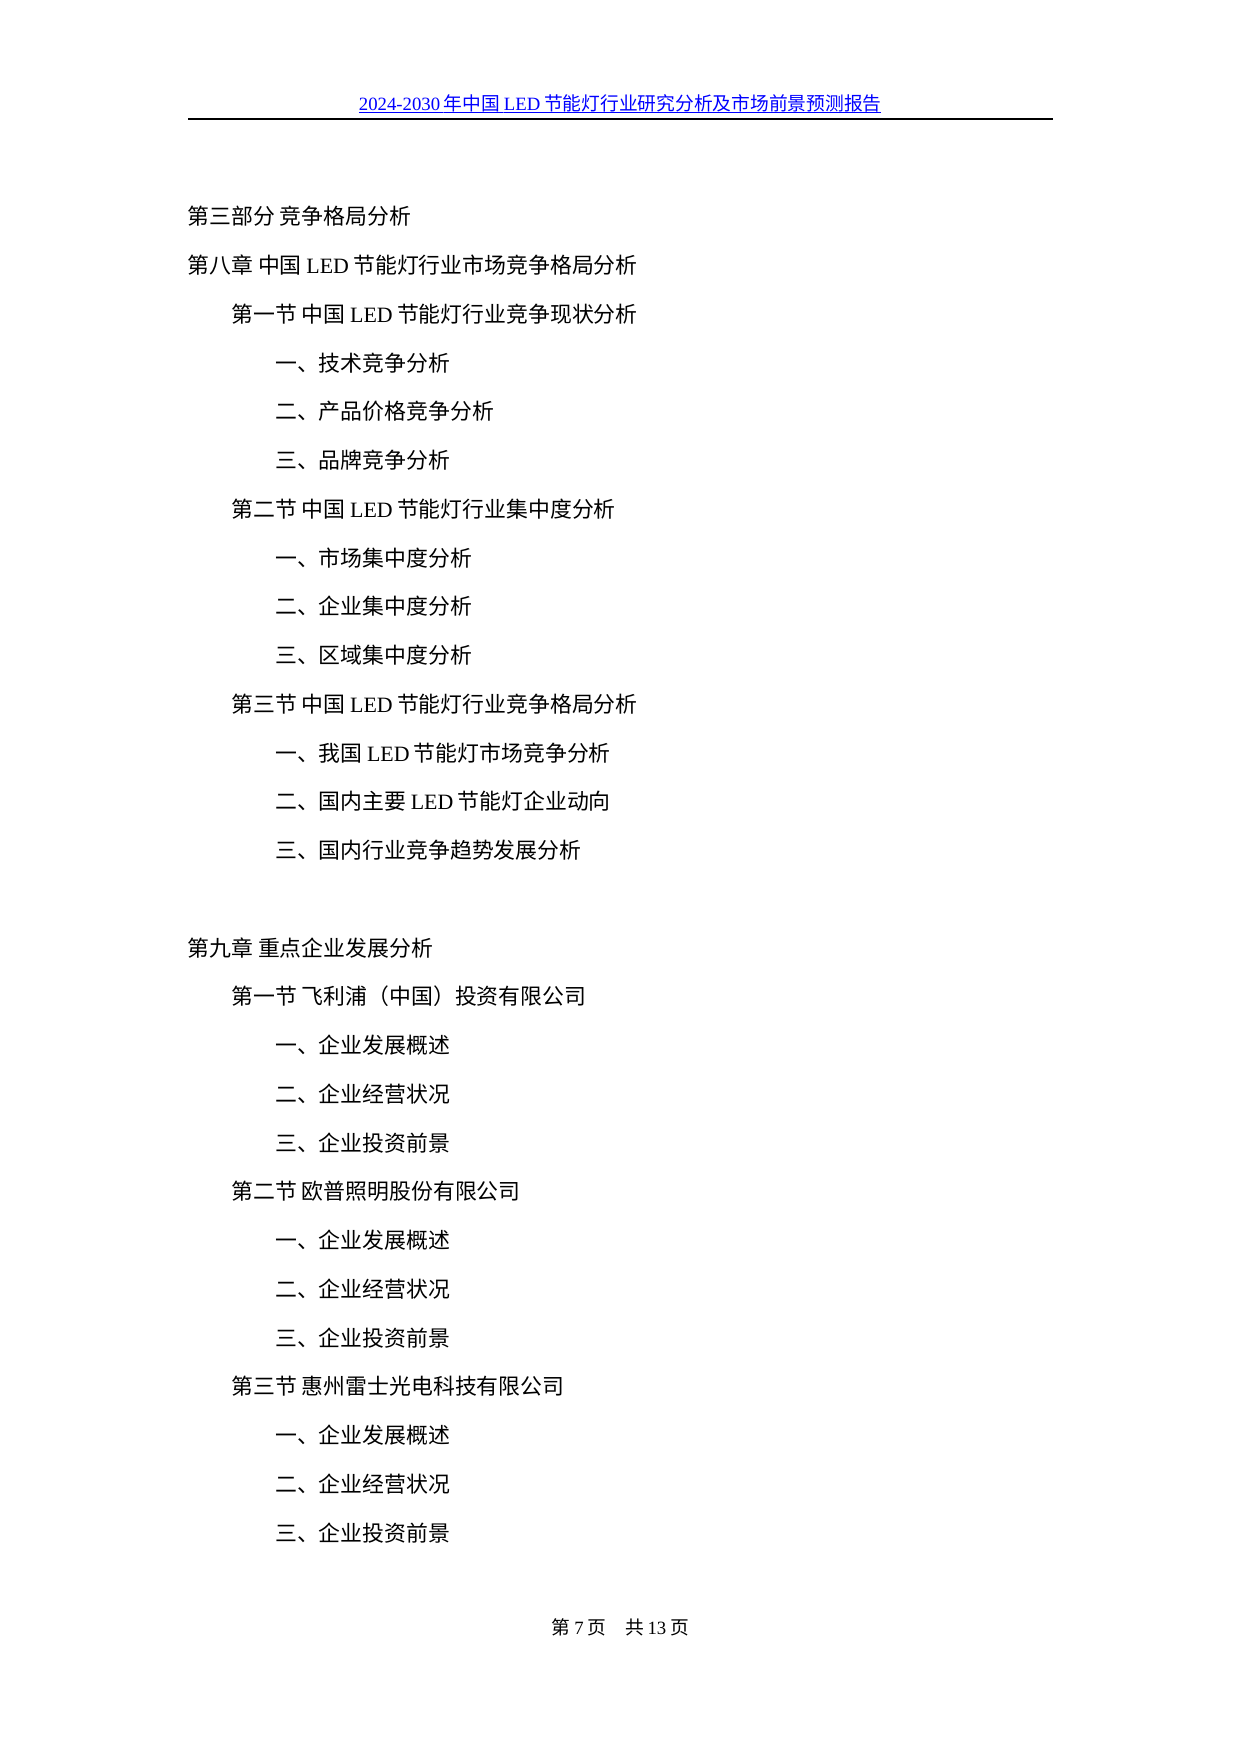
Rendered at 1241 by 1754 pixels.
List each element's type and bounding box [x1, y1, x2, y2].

text [187, 150, 1053, 1548]
